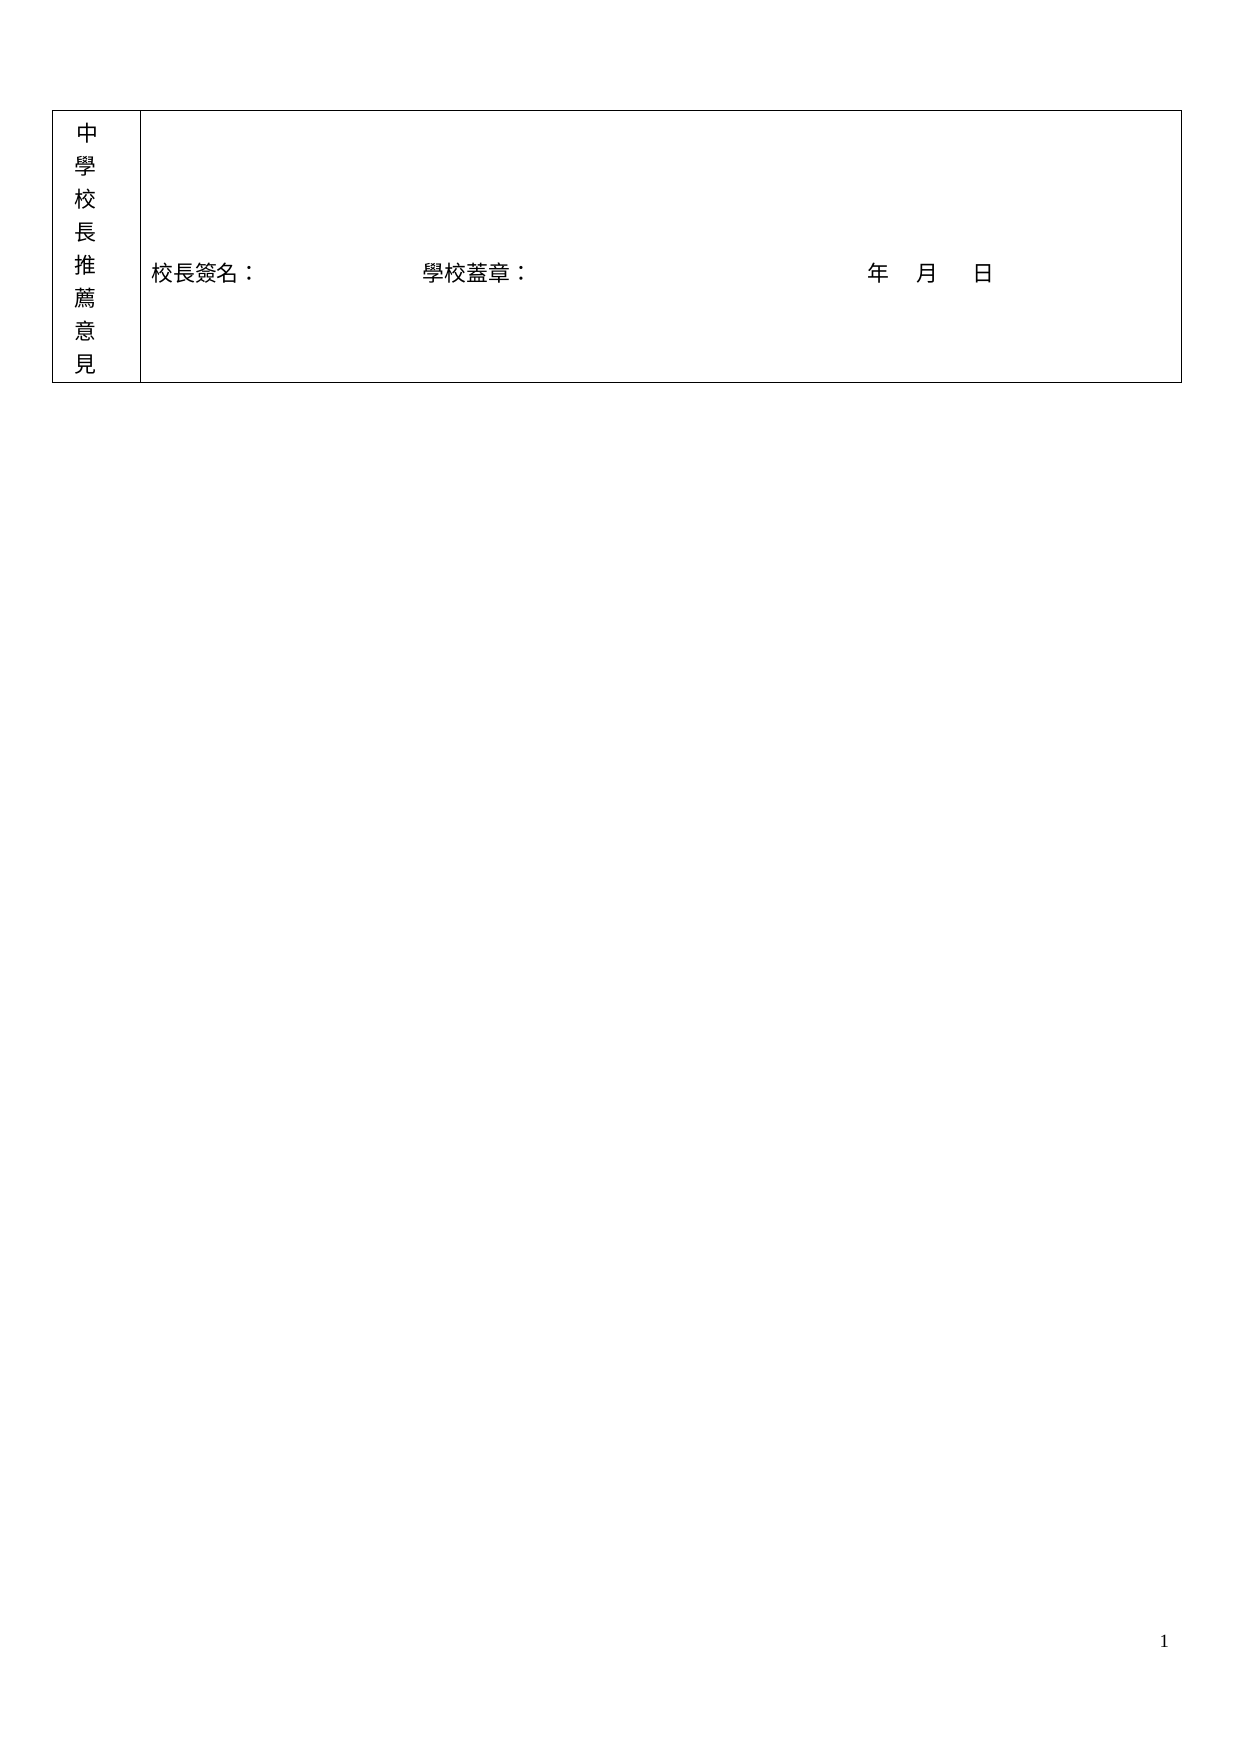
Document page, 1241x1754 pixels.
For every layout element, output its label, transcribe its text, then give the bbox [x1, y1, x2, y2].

table_cell 中學 校長 推薦 意見 [53, 111, 140, 382]
table_cell 校長簽名： 學校蓋章： 年 月 日 [141, 111, 1181, 382]
